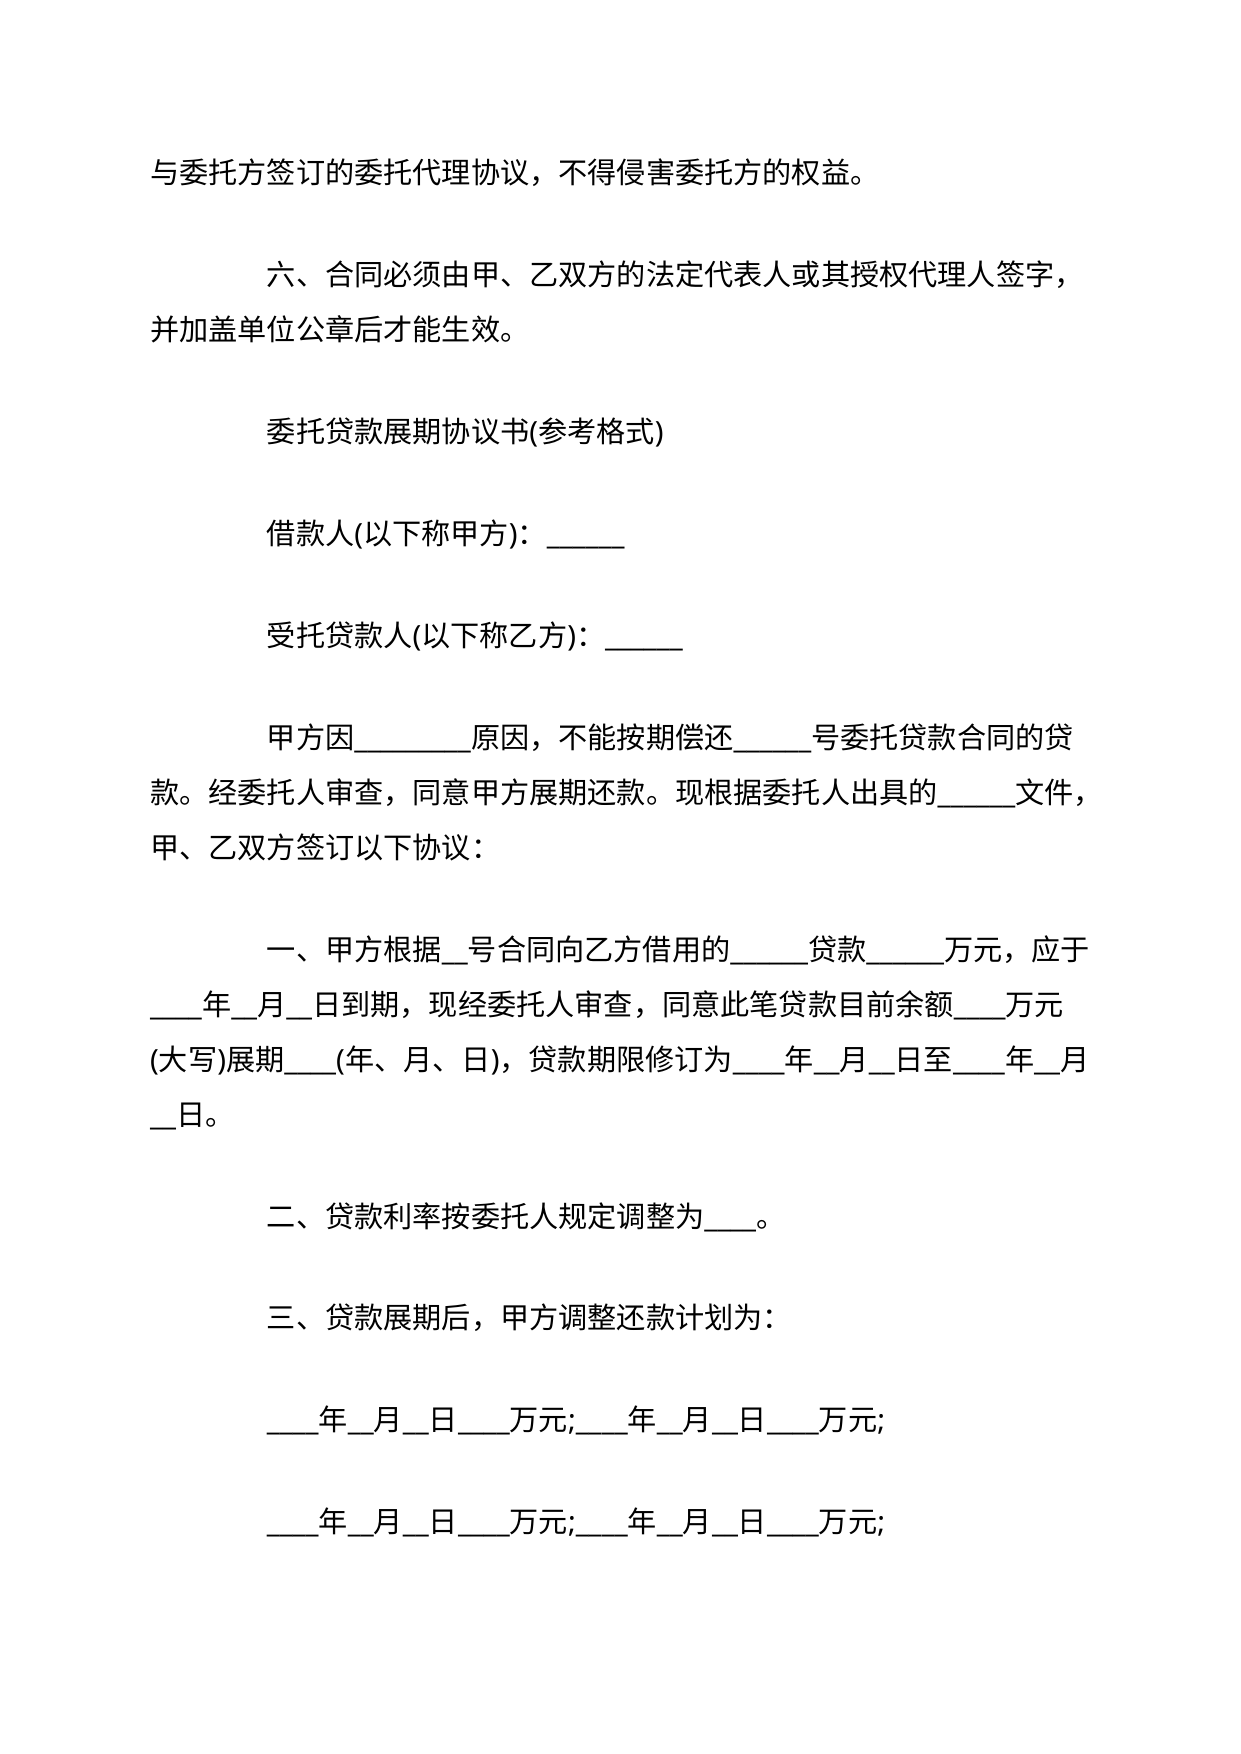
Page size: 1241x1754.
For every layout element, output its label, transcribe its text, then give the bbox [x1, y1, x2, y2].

text 六、合同必须由甲、乙双方的法定代表人或其授权代理人签字，并加盖单位公章后才能生效。 [150, 252, 1090, 349]
text 三、贷款展期后，甲方调整还款计划为： [150, 1295, 1090, 1337]
text 受托贷款人(以下称乙方)：______ [150, 612, 1090, 655]
text 借款人(以下称甲方)：______ [150, 510, 1090, 553]
text 一、甲方根据__号合同向乙方借用的______贷款______万元，应于____年__月__日到期，现经委托人审查，同意此笔贷款目前余额____万元(大写)展期____(年、月、日)，贷款期限修订为____年__月__日至____年__月__日。 [150, 926, 1090, 1133]
text 委托贷款展期协议书(参考格式) [150, 408, 1090, 451]
text 甲方因_________原因，不能按期偿还______号委托贷款合同的贷款。经委托人审查，同意甲方展期还款。现根据委托人出具的______文件，甲、乙双方签订以下协议： [150, 714, 1090, 867]
text ____年__月__日____万元;____年__月__日____万元; [150, 1499, 1090, 1541]
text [150, 150, 1090, 192]
text 二、贷款利率按委托人规定调整为____。 [150, 1193, 1090, 1236]
text ____年__月__日____万元;____年__月__日____万元; [150, 1397, 1090, 1439]
